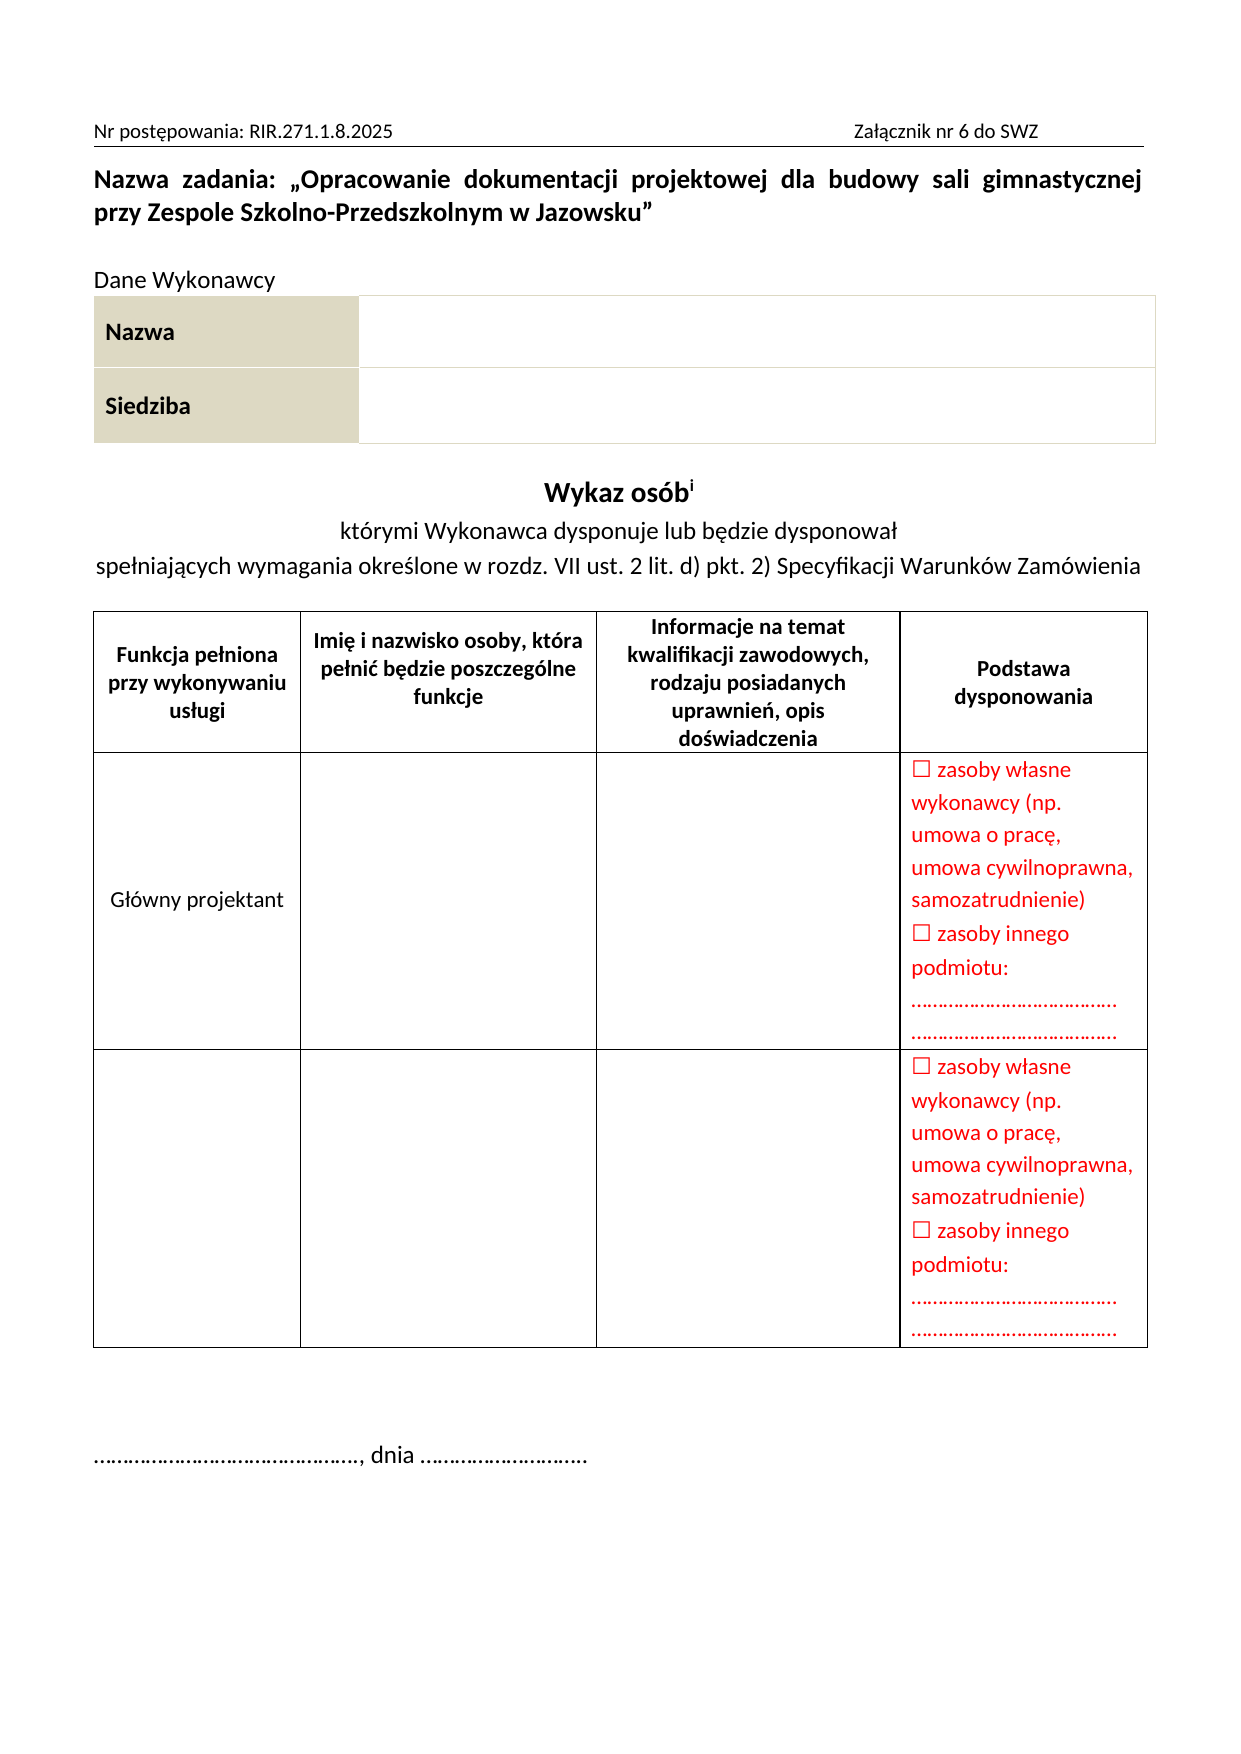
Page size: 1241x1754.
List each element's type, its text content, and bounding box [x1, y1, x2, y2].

text którymi Wykonawca dysponuje lub będzie dysponował [94, 515, 1144, 546]
table_cell [597, 1050, 899, 1347]
table_cell [597, 753, 899, 1049]
text Nazwa zadania: „Opracowanie dokumentacji projektowej dla budowy sali gimnastycznej przy Zespole Szkolno-Przedszkolnym w Jazowsku” [94, 162, 1144, 228]
table_cell [301, 753, 596, 1049]
text spełniających wymagania określone w rozdz. VII ust. 2 lit. d) pkt. 2) Specyfikacji Warunków Zamówienia [94, 550, 1144, 581]
table_header Funkcja pełniona przy wykonywaniu usługi [94, 612, 300, 752]
table_header [360, 296, 1155, 367]
text Dane Wykonawcy [94, 264, 1144, 295]
table_header Imię i nazwisko osoby, która pełnić będzie poszczególne funkcje [301, 612, 596, 752]
table_cell Główny projektant [94, 753, 300, 1049]
table_cell [94, 1050, 300, 1347]
table_cell [301, 1050, 596, 1347]
table_header Nazwa [94, 296, 359, 367]
text ………………………………………., dnia ……………………….. [94, 1439, 1144, 1470]
table_cell [360, 368, 1155, 443]
table_cell Siedziba [94, 368, 359, 443]
table_header Informacje na temat kwalifikacji zawodowych, rodzaju posiadanych uprawnień, opis doświadczenia [597, 612, 899, 752]
table_header Podstawa dysponowania [901, 612, 1147, 752]
table_cell zasoby własne wykonawcy (np. umowa o pracę, umowa cywilnoprawna, samozatrudnienie) zasoby innego podmiotu: ………………………………… ………………………………… [901, 1050, 1147, 1347]
text Wykaz osób [94, 474, 1144, 510]
table_cell zasoby własne wykonawcy (np. umowa o pracę, umowa cywilnoprawna, samozatrudnienie) zasoby innego podmiotu: ………………………………… ………………………………… [901, 753, 1147, 1049]
